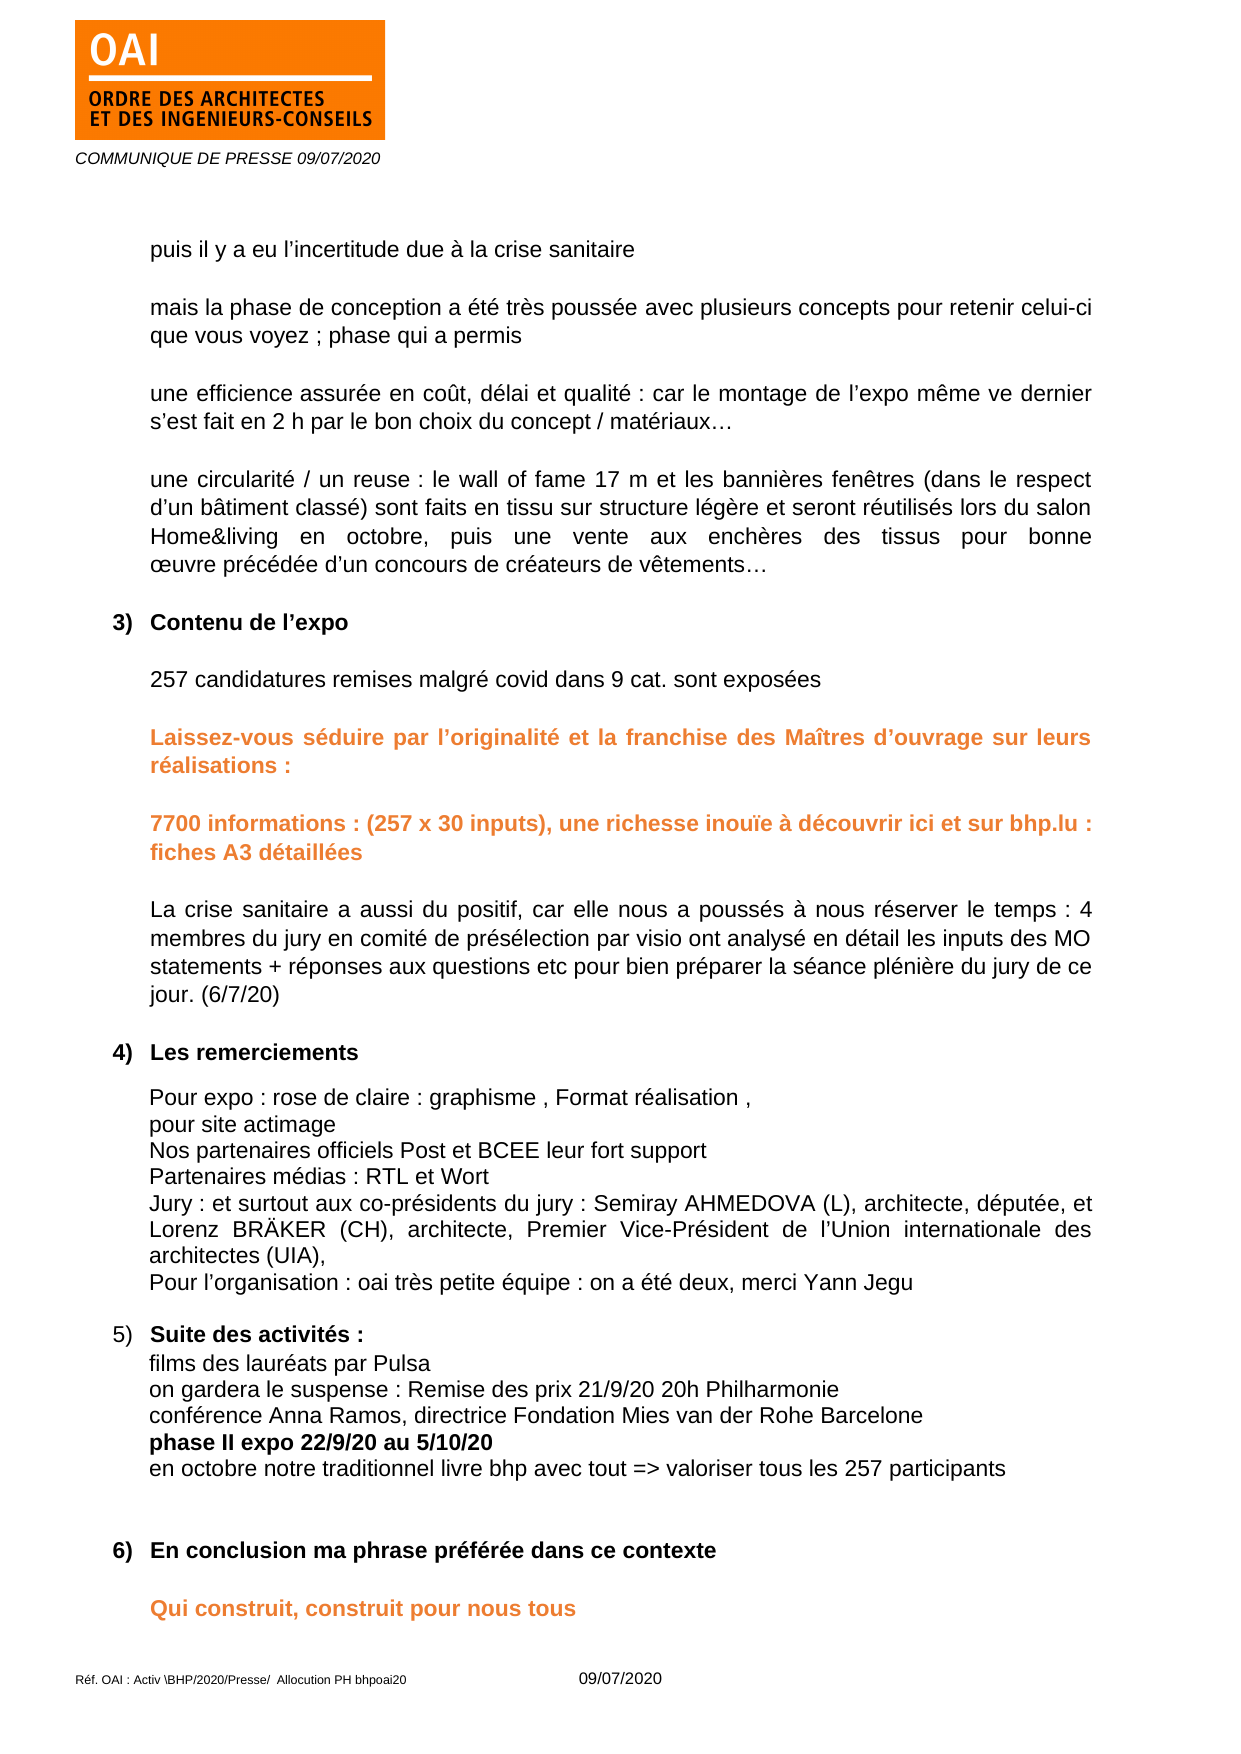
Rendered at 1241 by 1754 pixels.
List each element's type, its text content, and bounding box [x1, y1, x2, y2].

text une circularité / un reuse : le wall of fame 17 m et les bannières fenêtres (dans le respect d’un bâtiment classé) sont faits en tissu sur structure légère et seront réutilisés lors du salon Home&living en octobre, puis une vente aux enchères des tissus pour bonne œuvre précédée d’un concours de créateurs de vêtements… [150, 466, 1093, 578]
text en octobre notre traditionnel livre bhp avec tout => valoriser tous les 257 participants [149, 1455, 1093, 1482]
text une efficience assurée en coût, délai et qualité : car le montage de l’expo même ve dernier s’est fait en 2 h par le bon choix du concept / matériaux… [150, 380, 1093, 435]
text Nos partenaires officiels Post et BCEE leur fort support [149, 1137, 1093, 1163]
text mais la phase de conception a été très poussée avec plusieurs concepts pour retenir celui-ci que vous voyez ; phase qui a permis [150, 294, 1093, 349]
list Suite des activités : [112, 1321, 1093, 1348]
text puis il y a eu l’incertitude due à la crise sanitaire [150, 236, 1093, 263]
text Laissez-vous séduire par l’originalité et la franchise des Maîtres d’ouvrage sur leurs réalisations : [150, 724, 1093, 779]
text Qui construit, construit pour nous tous [150, 1595, 1093, 1621]
list Les remerciements [112, 1039, 1093, 1065]
text Pour expo : rose de claire : graphisme , Format réalisation , [149, 1084, 1093, 1111]
list Contenu de l’expo [112, 609, 1093, 635]
text pour site actimage [149, 1111, 1093, 1137]
text on gardera le suspense : Remise des prix 21/9/20 20h Philharmonie [149, 1376, 1093, 1402]
text conférence Anna Ramos, directrice Fondation Mies van der Rohe Barcelone [149, 1402, 1093, 1429]
text Partenaires médias : RTL et Wort [149, 1163, 1093, 1189]
list En conclusion ma phrase préférée dans ce contexte [112, 1537, 1093, 1563]
text La crise sanitaire a aussi du positif, car elle nous a poussés à nous réserver le temps : 4 membres du jury en comité de présélection par visio ont analysé en détail les inputs des MO statements + réponses aux questions etc pour bien préparer la séance plénière du jury de ce jour. (6/7/20) [150, 896, 1093, 1008]
text phase II expo 22/9/20 au 5/10/20 [149, 1429, 1093, 1455]
picture [75, 20, 386, 140]
text 7700 informations : (257 x 30 inputs), une richesse inouïe à découvrir ici et sur bhp.lu : fiches A3 détaillées [150, 810, 1093, 865]
text Jury : et surtout aux co-présidents du jury : Semiray AHMEDOVA (L), architecte, députée, et Lorenz BRÄKER (CH), architecte, Premier Vice-Président de l’Union internationale des architectes (UIA), [149, 1189, 1093, 1269]
text Pour l’organisation : oai très petite équipe : on a été deux, merci Yann Jegu [149, 1269, 1093, 1295]
text films des lauréats par Pulsa [149, 1350, 1093, 1376]
text 257 candidatures remises malgré covid dans 9 cat. sont exposées [150, 666, 1093, 693]
